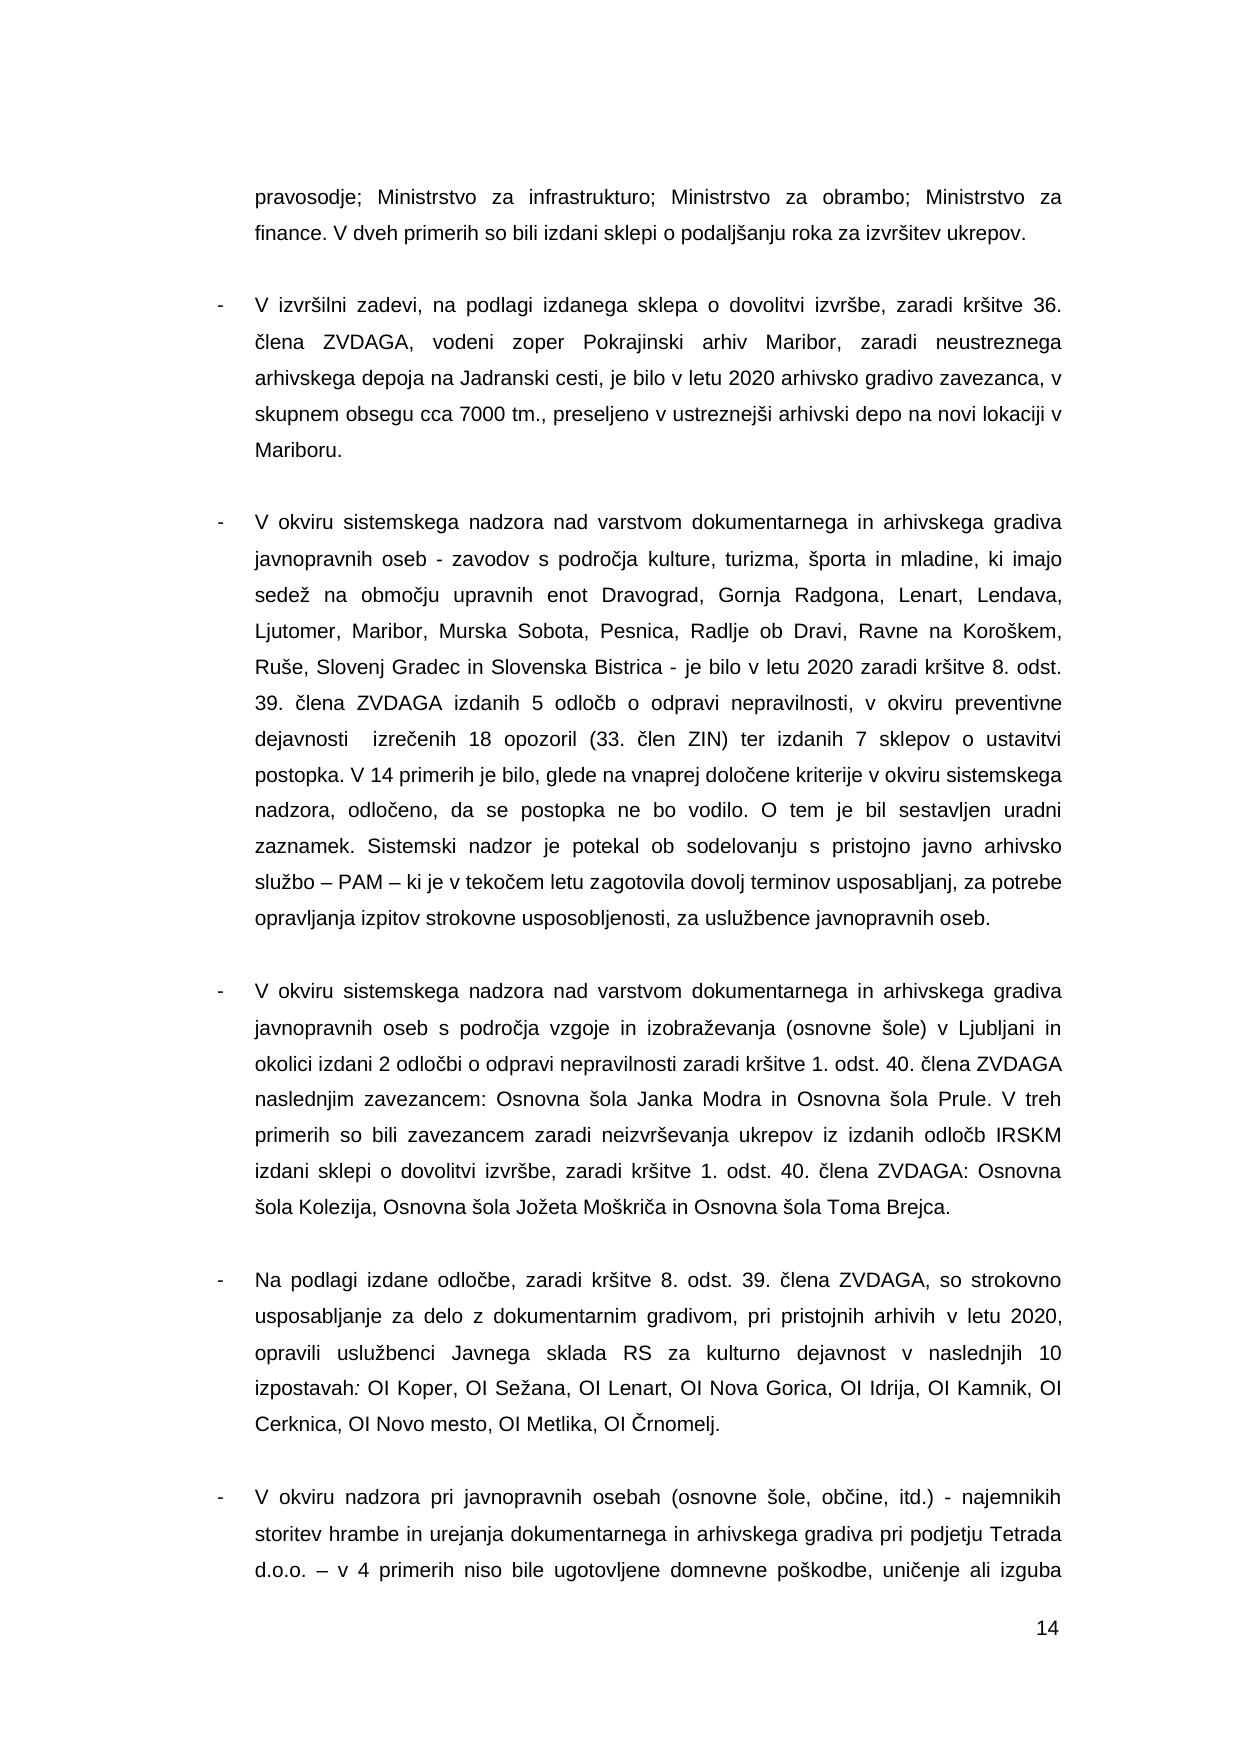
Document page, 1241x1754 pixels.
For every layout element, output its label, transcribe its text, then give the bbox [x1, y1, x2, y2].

list Na podlagi izdane odločbe, zaradi kršitve 8. odst. 39. člena ZVDAGA, so strokovno usposabljanje za delo z dokumentarnim gradivom, pri pristojnih arhivih v letu 2020, opravili uslužbenci Javnega sklada RS za kulturno dejavnost v naslednjih 10 izpostavah: OI Koper, OI Sežana, OI Lenart, OI Nova Gorica, OI Idrija, OI Kamnik, OI Cerknica, OI Novo mesto, OI Metlika, OI Črnomelj. [217, 1267, 1063, 1436]
list V izvršilni zadevi, na podlagi izdanega sklepa o dovolitvi izvršbe, zaradi kršitve 36. člena ZVDAGA, vodeni zoper Pokrajinski arhiv Maribor, zaradi neustreznega arhivskega depoja na Jadranski cesti, je bilo v letu 2020 arhivsko gradivo zavezanca, v skupnem obsegu cca 7000 tm., preseljeno v ustreznejši arhivski depo na novi lokaciji v Mariboru. [217, 292, 1063, 461]
list V okviru sistemskega nadzora nad varstvom dokumentarnega in arhivskega gradiva javnopravnih oseb - zavodov s področja kulture, turizma, športa in mladine, ki imajo sedež na območju upravnih enot Dravograd, Gornja Radgona, Lenart, Lendava, Ljutomer, Maribor, Murska Sobota, Pesnica, Radlje ob Dravi, Ravne na Koroškem, Ruše, Slovenj Gradec in Slovenska Bistrica - je bilo v letu 2020 zaradi kršitve 8. odst. 39. člena ZVDAGA izdanih 5 odločb o odpravi nepravilnosti, v okviru preventivne dejavnosti izrečenih 18 opozoril (33. člen ZIN) ter izdanih 7 sklepov o ustavitvi postopka. V 14 primerih je bilo, glede na vnaprej določene kriterije v okviru sistemskega nadzora, odločeno, da se postopka ne bo vodilo. O tem je bil sestavljen uradni zaznamek. Sistemski nadzor je potekal ob sodelovanju s pristojno javno arhivsko službo – PAM – ki je v tekočem letu zagotovila dovolj terminov usposabljanj, za potrebe opravljanja izpitov strokovne usposobljenosti, za uslužbence javnopravnih oseb. [217, 509, 1063, 930]
list V okviru sistemskega nadzora nad varstvom dokumentarnega in arhivskega gradiva javnopravnih oseb s področja vzgoje in izobraževanja (osnovne šole) v Ljubljani in okolici izdani 2 odločbi o odpravi nepravilnosti zaradi kršitve 1. odst. 40. člena ZVDAGA naslednjim zavezancem: Osnovna šola Janka Modra in Osnovna šola Prule. V treh primerih so bili zavezancem zaradi neizvrševanja ukrepov iz izdanih odločb IRSKM izdani sklepi o dovolitvi izvršbe, zaradi kršitve 1. odst. 40. člena ZVDAGA: Osnovna šola Kolezija, Osnovna šola Jožeta Moškriča in Osnovna šola Toma Brejca. [217, 978, 1063, 1219]
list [217, 1484, 1063, 1581]
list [217, 184, 1063, 244]
